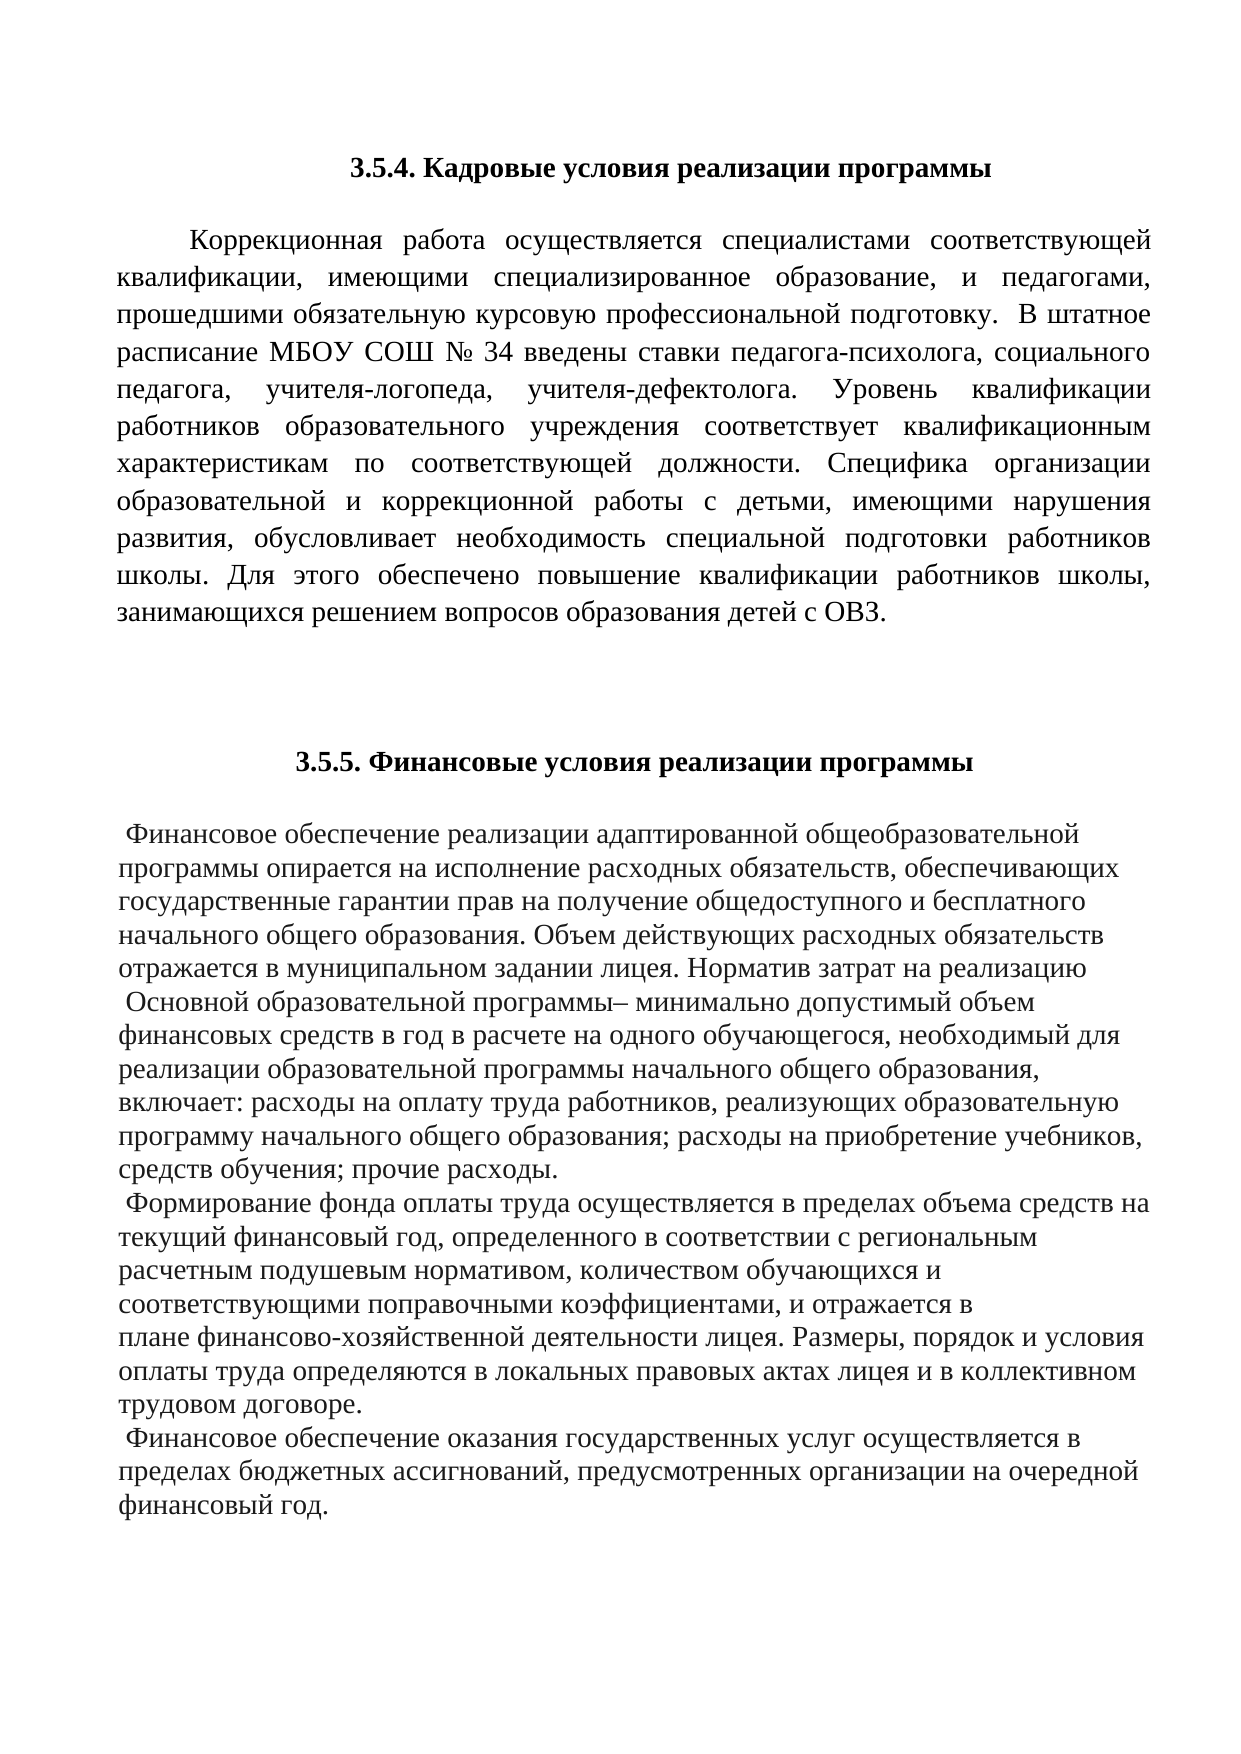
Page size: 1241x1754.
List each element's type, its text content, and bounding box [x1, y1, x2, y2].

text 3.5.5. Финансовые условия реализации программы [118, 744, 1151, 777]
text Коррекционная работа осуществляется специалистами соответствующей квалификации, имеющими специализированное образование, и педагогами, прошедшими обязательную курсовую профессиональной подготовку. В штатное расписание МБОУ СОШ № 34 введены ставки педагога-психолога, социального педагога, учителя-логопеда, учителя-дефектолога. Уровень квалификации работников образовательного учреждения соответствует квалификационным характеристикам по соответствующей должности. Специфика организации образовательной и коррекционной работы с детьми, имеющими нарушения развития, обусловливает необходимость специальной подготовки работников школы. Для этого обеспечено повышение квалификации работников школы, занимающихся решением вопросов образования детей с ОВЗ. [116, 222, 1152, 628]
text Формирование фонда оплаты труда осуществляется в пределах объема средств на текущий финансовый год, определенного в соответствии с региональным расчетным подушевым нормативом, количеством обучающихся и соответствующими поправочными коэффициентами, и отражается в [118, 1185, 1152, 1319]
text плане финансово-хозяйственной деятельности лицея. Размеры, порядок и условия оплаты труда определяются в локальных правовых актах лицея и в коллективном трудовом договоре. [118, 1319, 1152, 1420]
text Основной образовательной программы– минимально допустимый объем финансовых средств в год в расчете на одного обучающегося, необходимый для реализации образовательной программы начального общего образования, включает: расходы на оплату труда работников, реализующих образовательную программу начального общего образования; расходы на приобретение учебников, средств обучения; прочие расходы. [118, 984, 1152, 1185]
text 3.5.4. Кадровые условия реализации программы [190, 150, 1152, 183]
text Финансовое обеспечение реализации адаптированной общеобразовательной программы опирается на исполнение расходных обязательств, обеспечивающих государственные гарантии прав на получение общедоступного и бесплатного начального общего образования. Объем действующих расходных обязательств отражается в муниципальном задании лицея. Норматив затрат на реализацию [118, 816, 1152, 984]
text Финансовое обеспечение оказания государственных услуг осуществляется в пределах бюджетных ассигнований, предусмотренных организации на очередной финансовый год. [118, 1420, 1152, 1521]
